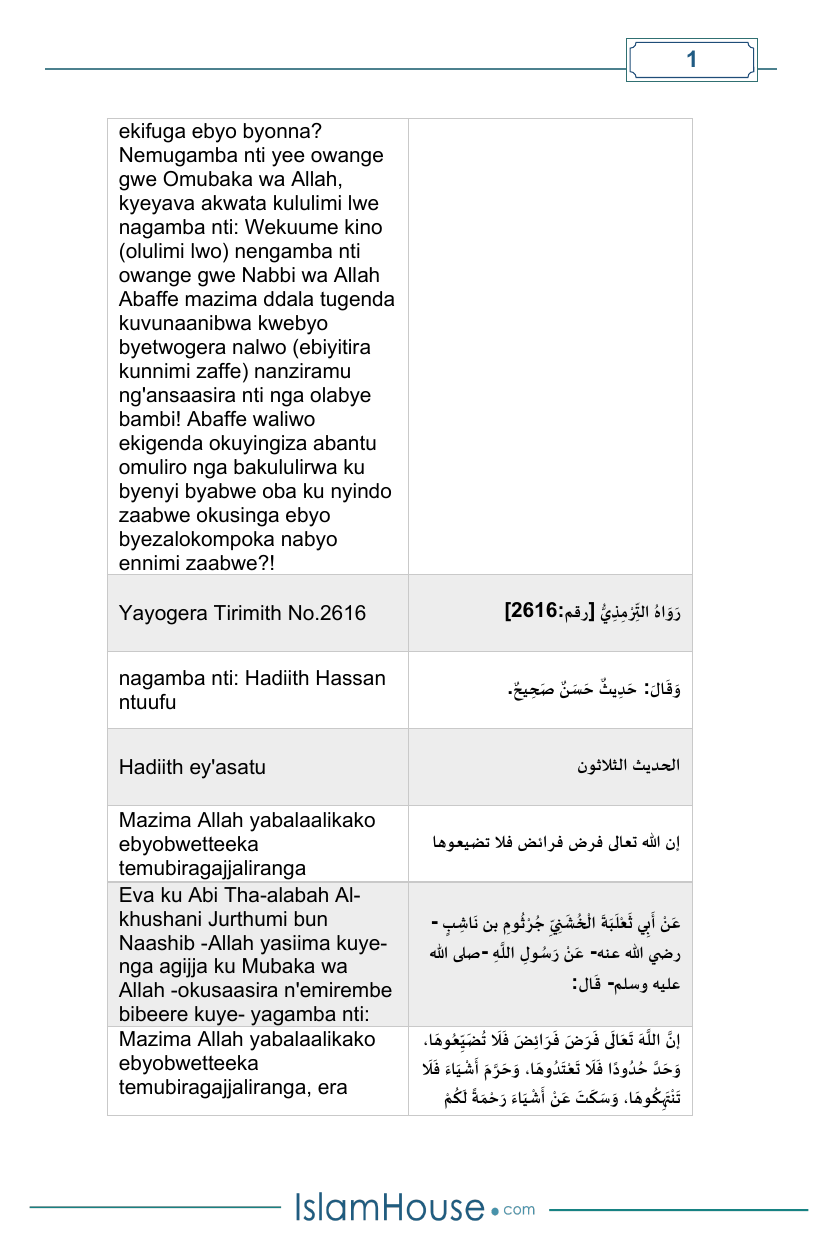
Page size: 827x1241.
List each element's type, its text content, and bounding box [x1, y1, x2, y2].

table_cell Eva ku Abi Tha-alabah Al-khushani Jurthumi bun Naashib -Allah yasiima kuye- nga agijja ku Mubaka wa Allah -okusaasira n'emirembe bibeere kuye- yagamba nti: [108, 883, 408, 1026]
table_cell وَقَالَ: حَدِيثٌ حَسَنٌ صَحِيحٌ. [409, 652, 692, 728]
table_cell nagamba nti: Hadiith Hassan ntuufu [108, 652, 408, 728]
picture [288, 1187, 809, 1228]
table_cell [108, 1027, 408, 1114]
table_cell Yayogera Tirimith No.2616 [108, 575, 408, 651]
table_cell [108, 119, 408, 574]
table_cell إن الله تعالى فرض فرائض فلا تضيعوها [409, 806, 692, 881]
table_cell عَنْ أَبِي ثَعْلَبَةَ الْخُشَنِيِّ جُرْثُومِ بن نَاشِبٍ -رضي الله عنه- عَنْ رَسُولِ اللَّهِ -صلى الله عليه وسلم- قَال: [409, 883, 692, 1026]
table_cell Mazima Allah yabalaalikako ebyobwetteeka temubiragajjaliranga [108, 806, 408, 881]
picture [22, 1186, 282, 1224]
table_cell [409, 1027, 692, 1114]
table_cell رَوَاهُ التِّرْمِذِيُّ [رقم:2616] [409, 575, 692, 651]
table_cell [409, 119, 692, 574]
table_cell الحديث الثلاثون [409, 729, 692, 805]
table_cell Hadiith ey'asatu [108, 729, 408, 805]
